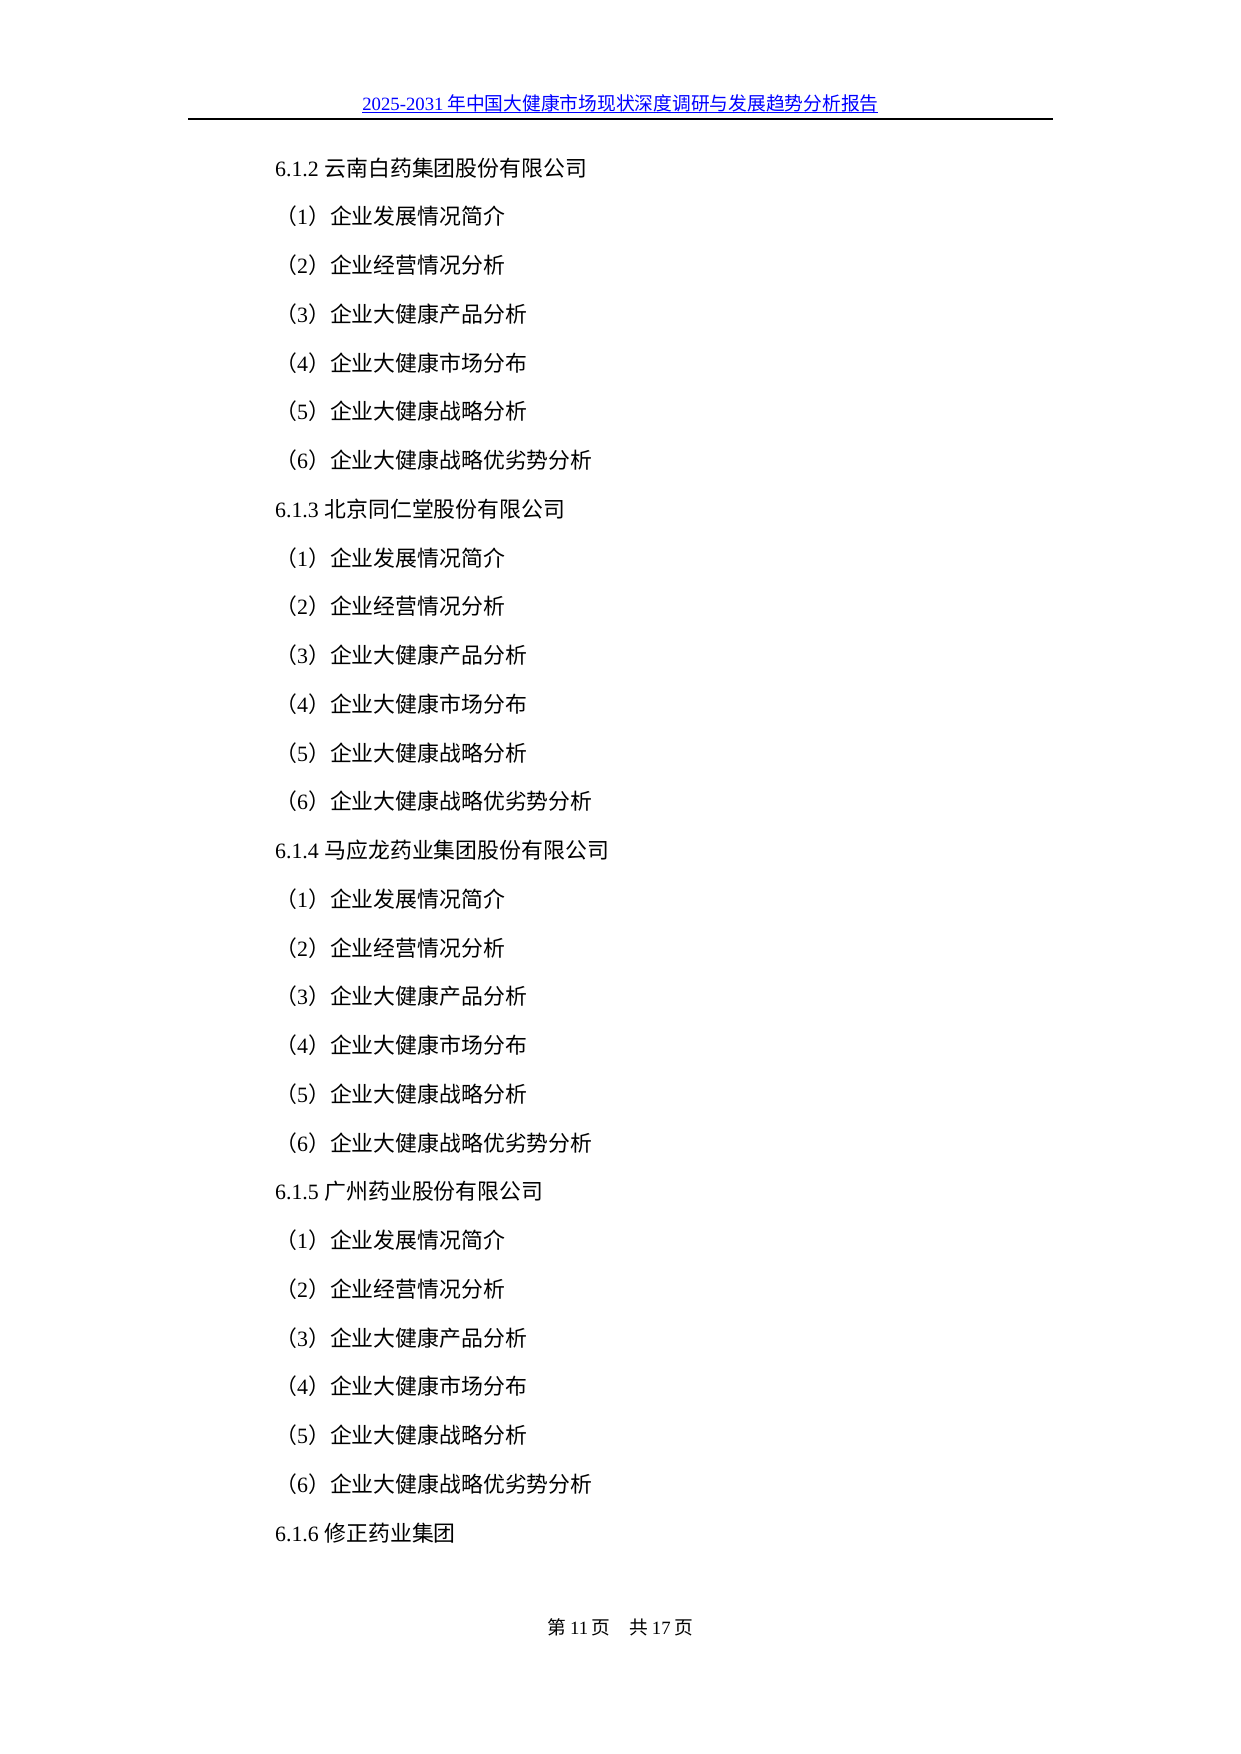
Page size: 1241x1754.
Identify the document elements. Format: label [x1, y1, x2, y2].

text [187, 150, 1053, 1548]
